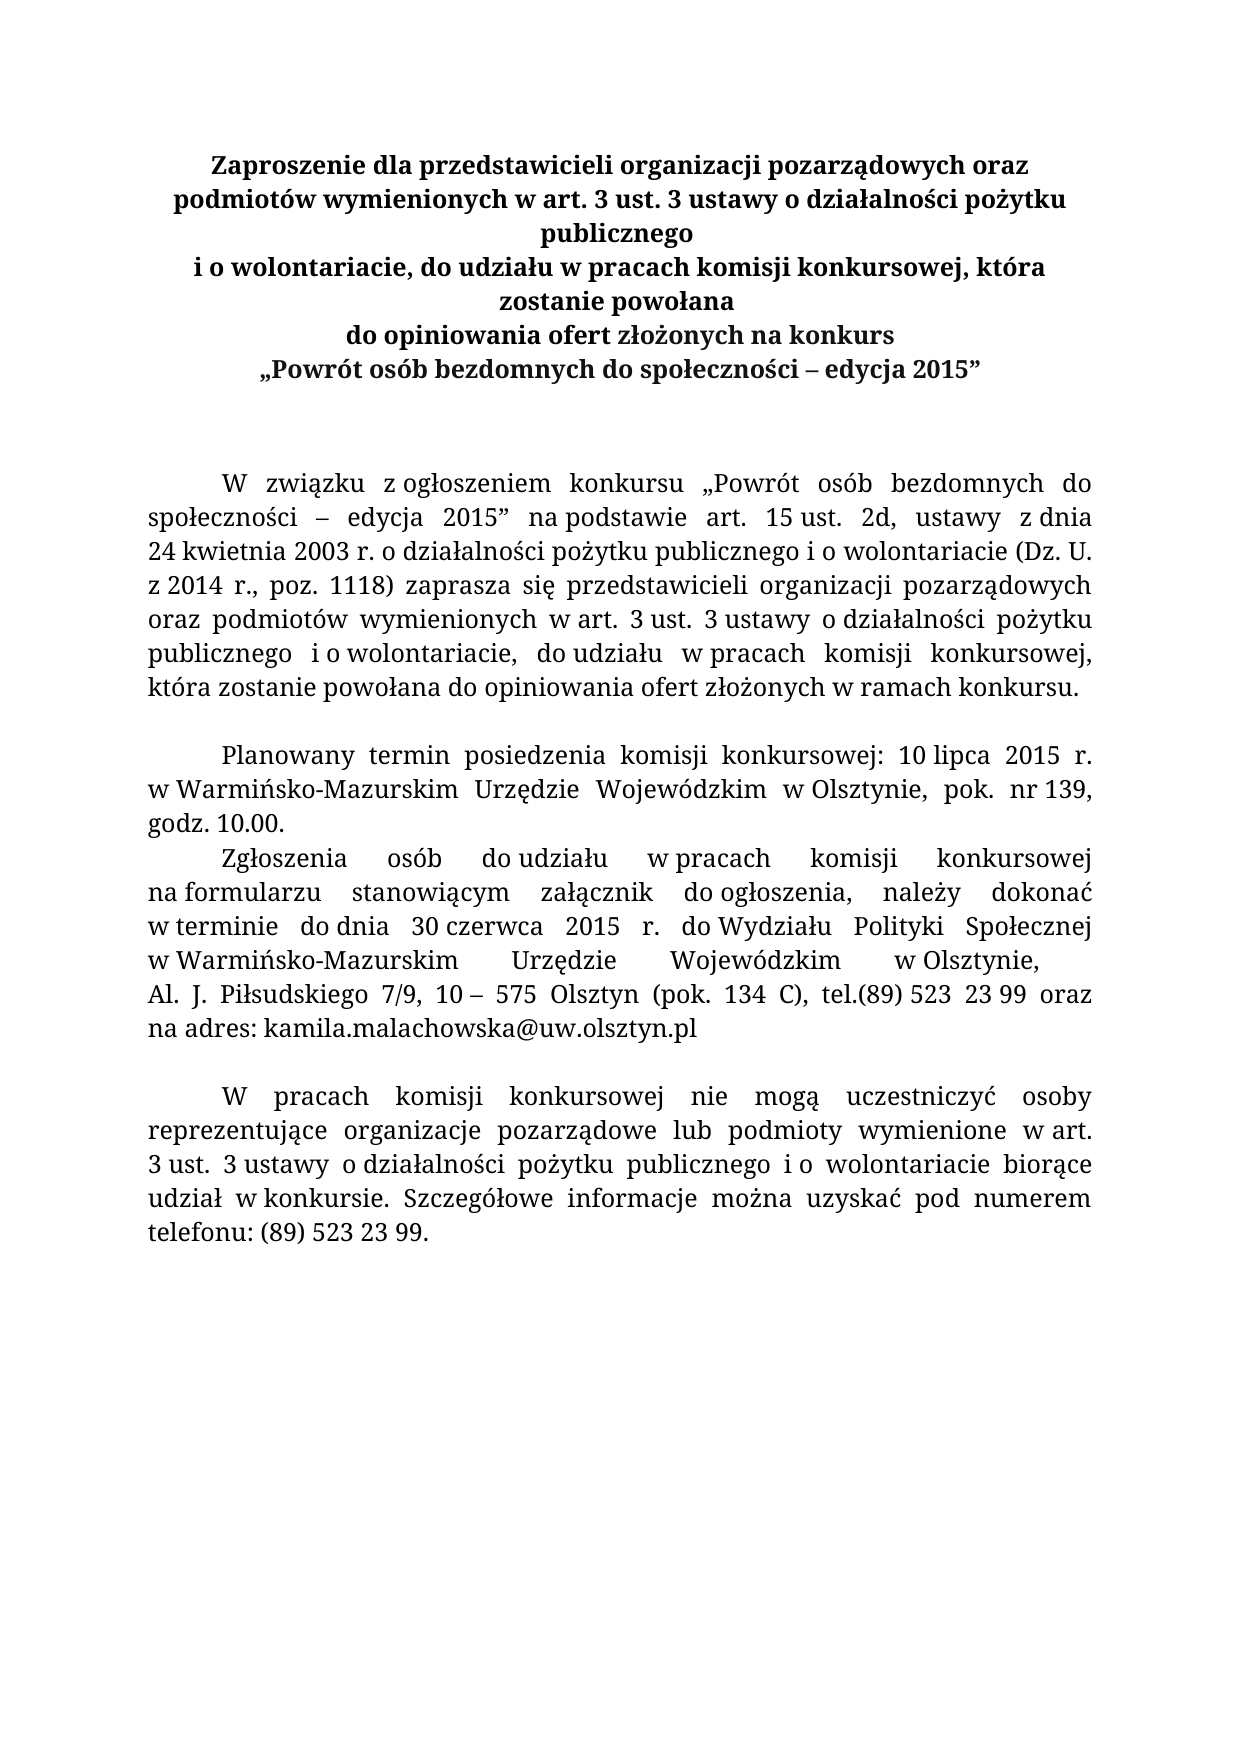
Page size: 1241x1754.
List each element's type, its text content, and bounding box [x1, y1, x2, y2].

text W związku z ogłoszeniem konkursu „Powrót osób bezdomnych do społeczności – edycja 2015” na podstawie art. 15 ust. 2d, ustawy z dnia 24 kwietnia 2003 r. o działalności pożytku publicznego i o wolontariacie (Dz. U. z 2014 r., poz. 1118) zaprasza się przedstawicieli organizacji pozarządowych oraz podmiotów wymienionych w art. 3 ust. 3 ustawy o działalności pożytku publicznego i o wolontariacie, do udziału w pracach komisji konkursowej, która zostanie powołana do opiniowania ofert złożonych w ramach konkursu. [148, 466, 1093, 704]
text „Powrót osób bezdomnych do społeczności – edycja 2015” [148, 352, 1093, 386]
text W pracach komisji konkursowej nie mogą uczestniczyć osoby reprezentujące organizacje pozarządowe lub podmioty wymienione w art. 3 ust. 3 ustawy o działalności pożytku publicznego i o wolontariacie biorące udział w konkursie. Szczegółowe informacje można uzyskać pod numerem telefonu: (89) 523 23 99. [148, 1079, 1093, 1249]
text Zaproszenie dla przedstawicieli organizacji pozarządowych oraz podmiotów wymienionych w art. 3 ust. 3 ustawy o działalności pożytku publicznego i o wolontariacie, do udziału w pracach komisji konkursowej, która zostanie powołana do opiniowania ofert złożonych na konkurs [148, 148, 1093, 352]
text Zgłoszenia osób do udziału w pracach komisji konkursowej na formularzu stanowiącym załącznik do ogłoszenia, należy dokonać w terminie do dnia 30 czerwca 2015 r. do Wydziału Polityki Społecznej w Warmińsko-Mazurskim Urzędzie Wojewódzkim w Olsztynie, Al. J. Piłsudskiego 7/9, 10 – 575 Olsztyn (pok. 134 C), tel.(89) 523 23 99 oraz na adres: kamila.malachowska@uw.olsztyn.pl Ten adres pocztowy jest chroniony przed spamowaniem. Aby go zobaczyć, konieczne jest włączenie obsługi JavaScript. [148, 840, 1093, 1044]
text Planowany termin posiedzenia komisji konkursowej: 10 lipca 2015 r. w Warmińsko-Mazurskim Urzędzie Wojewódzkim w Olsztynie, pok. nr 139, godz. 10.00. [148, 738, 1093, 840]
